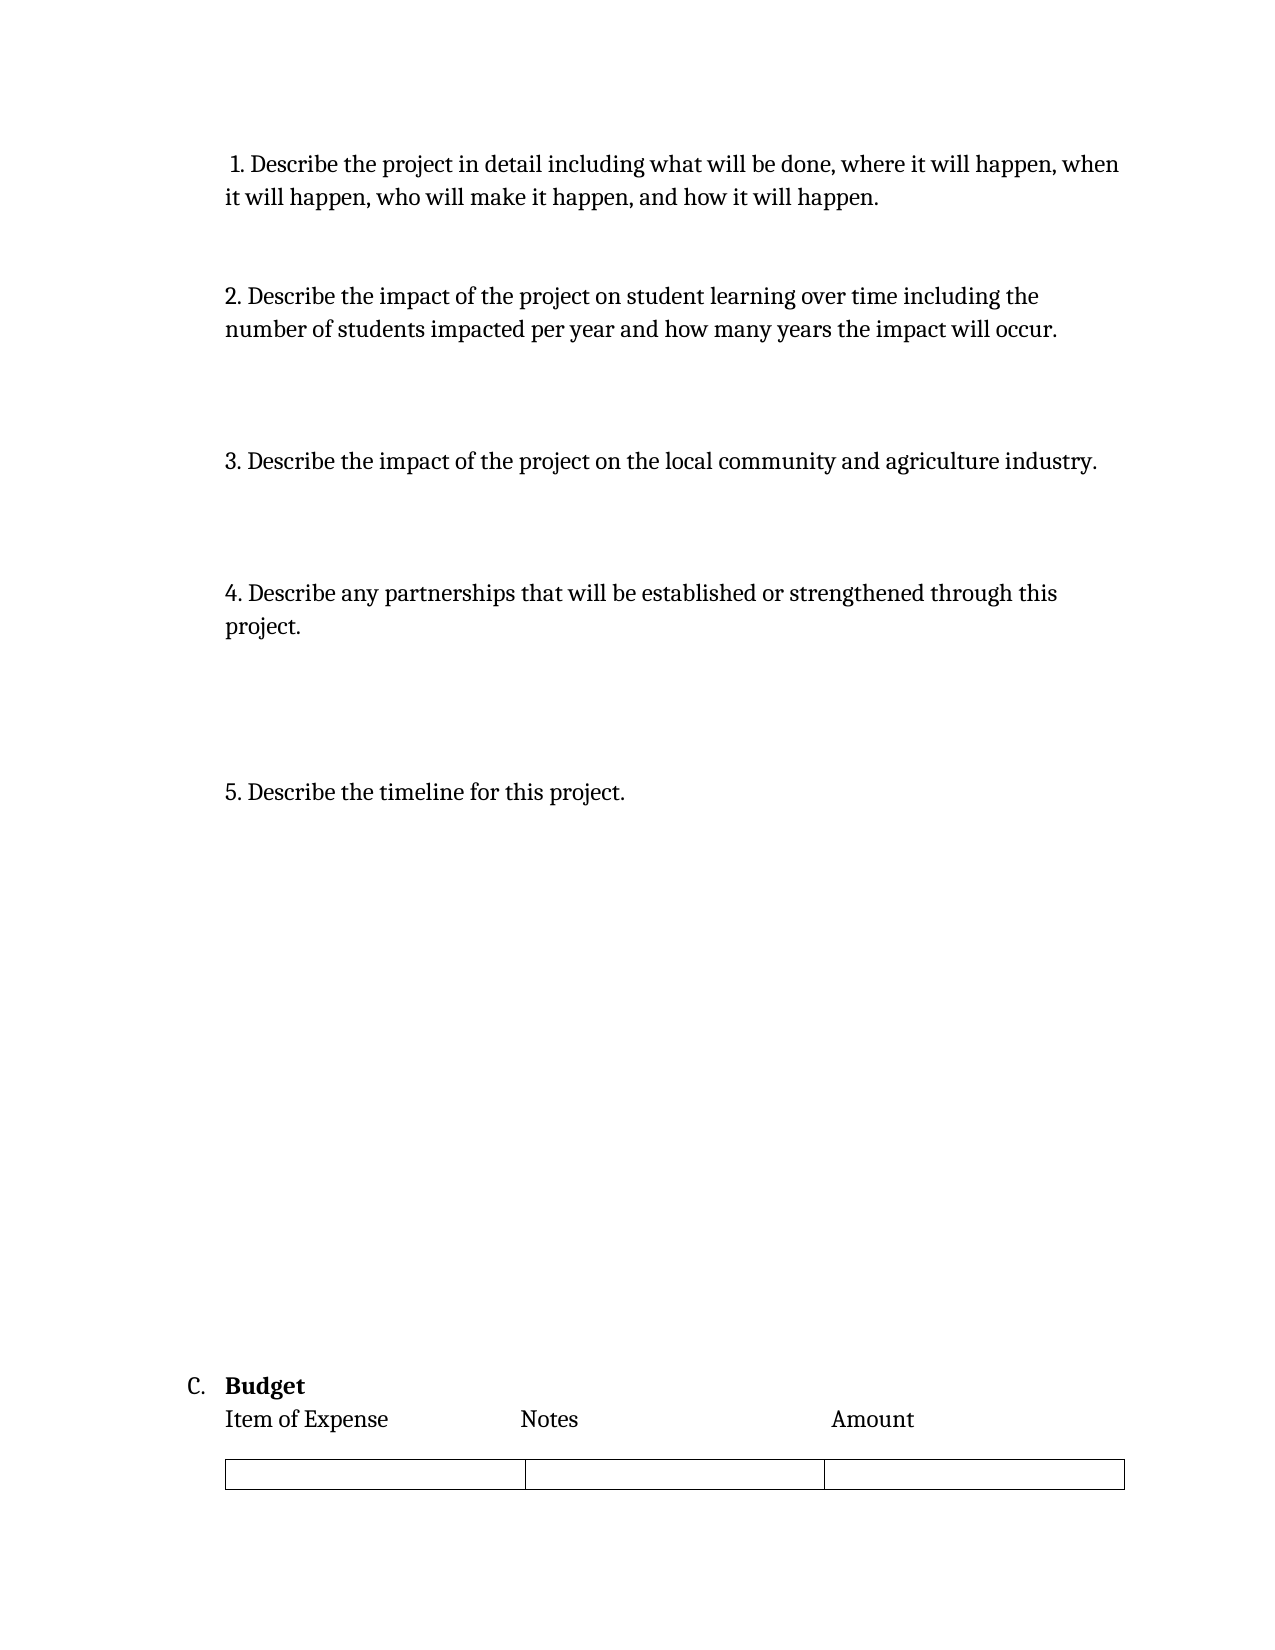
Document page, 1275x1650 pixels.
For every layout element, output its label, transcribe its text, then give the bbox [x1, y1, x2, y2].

list 2. Describe the impact of the project on student learning over time including the number of students impacted per year and how many years the impact will occur. [225, 282, 1125, 344]
list 5. Describe the timeline for this project. [225, 777, 1125, 806]
list 4. Describe any partnerships that will be established or strengthened through this project. [225, 579, 1125, 641]
table_header [526, 1460, 824, 1488]
list 1. Describe the project in detail including what will be done, where it will happen, when it will happen, who will make it happen, and how it will happen. [225, 150, 1125, 212]
list 3. Describe the impact of the project on the local community and agriculture industry. [225, 447, 1125, 476]
list Item of Expense Notes Amount [225, 1405, 1125, 1433]
table_header [825, 1460, 1124, 1488]
table_header [226, 1460, 525, 1488]
list Budget [187, 1372, 1125, 1401]
